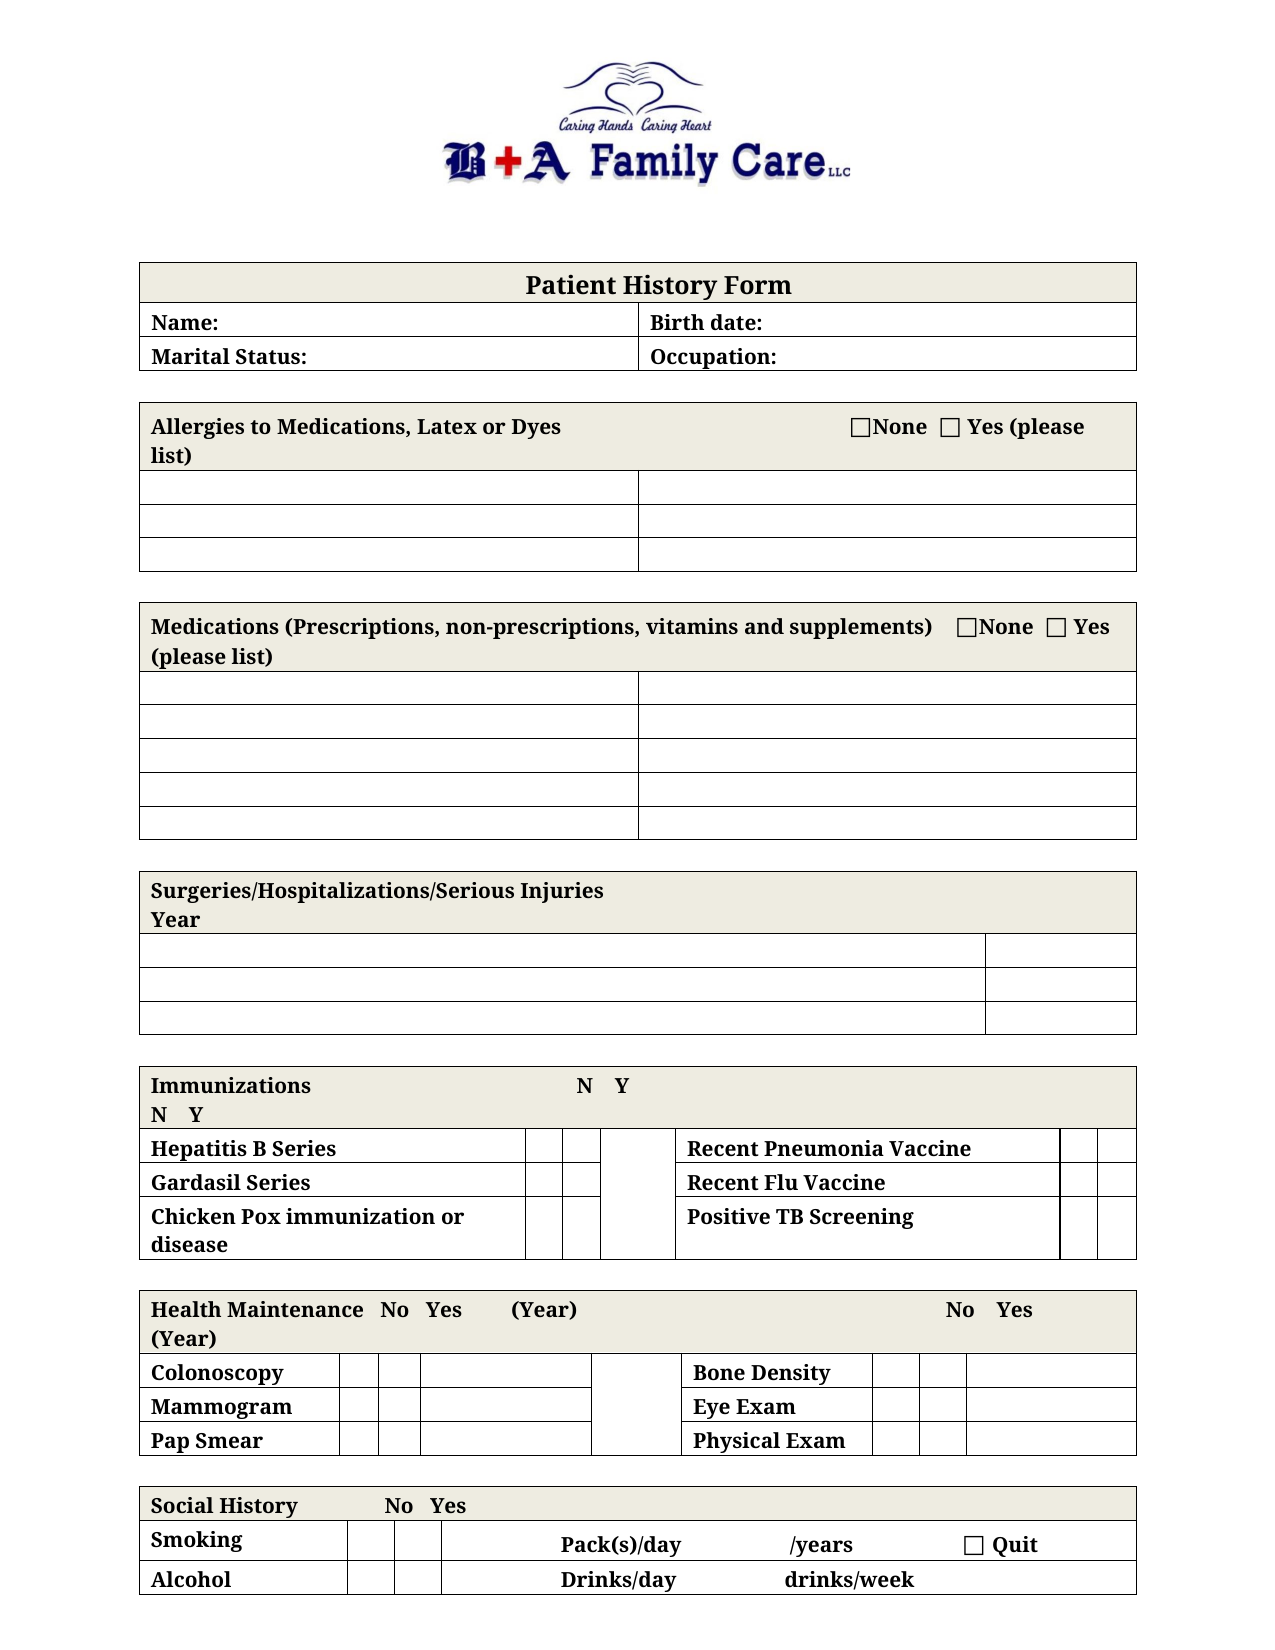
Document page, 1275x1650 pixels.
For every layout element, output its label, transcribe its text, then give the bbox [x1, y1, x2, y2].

table_header [140, 263, 525, 302]
table_cell [639, 672, 1136, 704]
table_cell [140, 505, 638, 537]
table_cell [140, 739, 638, 772]
table_cell [601, 1129, 675, 1259]
table_cell Recent Flu Vaccine [676, 1163, 1059, 1196]
table_cell [1061, 1197, 1097, 1259]
table_cell [639, 538, 1136, 571]
table_cell [639, 471, 1136, 503]
table_cell [421, 1388, 591, 1421]
table_cell [140, 773, 638, 806]
table_cell [140, 471, 638, 503]
table_cell [873, 1388, 919, 1421]
table_cell [986, 1002, 1136, 1034]
table_cell [1098, 1163, 1136, 1196]
table_cell [1061, 1129, 1097, 1162]
table_cell [525, 337, 638, 370]
table_cell [986, 934, 1136, 967]
table_cell Eye Exam [682, 1388, 872, 1421]
table_cell [140, 705, 638, 738]
table_header Surgeries/Hospitalizations/Serious Injuries Year [140, 872, 1136, 933]
table_cell Bone Density [682, 1354, 872, 1387]
table_cell [140, 672, 638, 704]
table_header Social History No Yes [140, 1487, 1136, 1520]
table_cell [639, 739, 1136, 772]
table_cell [1098, 1129, 1136, 1162]
table_cell Alcohol [140, 1561, 347, 1594]
table_cell Marital Status: [140, 337, 525, 370]
table_cell [140, 968, 985, 1001]
table_cell Chicken Pox immunization or disease [140, 1197, 525, 1259]
table_cell Mammogram [140, 1388, 339, 1421]
table_cell Pack(s)/day /years □ Quit [442, 1521, 1136, 1560]
table_cell [348, 1521, 394, 1560]
table_cell [920, 1354, 966, 1387]
table_cell Name: [140, 303, 525, 336]
table_cell Drinks/day drinks/week [442, 1561, 1136, 1594]
table_cell Gardasil Series [140, 1163, 525, 1196]
table_cell [1061, 1163, 1097, 1196]
table_cell [920, 1422, 966, 1455]
table_cell [526, 1129, 562, 1162]
table_cell [563, 1163, 600, 1196]
table_cell Colonoscopy [140, 1354, 339, 1387]
table_cell [525, 303, 638, 336]
table_cell [140, 934, 985, 967]
table_header Allergies to Medications, Latex or Dyes □None □ Yes (please list) [140, 403, 1136, 470]
table_cell Birth date: [639, 303, 1136, 336]
table_header Patient History Form [525, 263, 1136, 302]
table_cell [639, 807, 1136, 839]
table_cell [340, 1388, 378, 1421]
table_cell [1098, 1197, 1136, 1259]
table_cell [873, 1422, 919, 1455]
table_cell [379, 1388, 420, 1421]
table_cell [639, 773, 1136, 806]
table_cell [140, 1002, 985, 1034]
table_cell Occupation: [639, 337, 1136, 370]
table_cell Positive TB Screening [676, 1197, 1059, 1259]
table_cell Physical Exam [682, 1422, 872, 1455]
table_cell [639, 705, 1136, 738]
table_cell [340, 1354, 378, 1387]
table_cell Hepatitis B Series [140, 1129, 525, 1162]
table_cell [421, 1422, 591, 1455]
table_cell [421, 1354, 591, 1387]
table_cell [967, 1388, 1136, 1421]
table_cell [379, 1354, 420, 1387]
table_cell [526, 1197, 562, 1259]
table_cell [348, 1561, 394, 1594]
table_cell [563, 1129, 600, 1162]
table_cell [395, 1521, 441, 1560]
table_cell [526, 1163, 562, 1196]
table_cell [340, 1422, 378, 1455]
table_cell [140, 807, 638, 839]
picture [431, 49, 851, 199]
table_cell [140, 538, 638, 571]
table_cell Smoking [140, 1521, 347, 1560]
table_header Immunizations N Y N Y [140, 1067, 1136, 1128]
table_cell [395, 1561, 441, 1594]
table_cell [986, 968, 1136, 1001]
table_cell [920, 1388, 966, 1421]
table_cell [967, 1422, 1136, 1455]
table_cell Pap Smear [140, 1422, 339, 1455]
table_cell [563, 1197, 600, 1259]
table_header Medications (Prescriptions, non-prescriptions, vitamins and supplements) □None □ Yes (please list) [140, 603, 1136, 671]
table_cell [967, 1354, 1136, 1387]
table_cell Recent Pneumonia Vaccine [676, 1129, 1059, 1162]
table_cell [873, 1354, 919, 1387]
table_cell [379, 1422, 420, 1455]
table_cell [639, 505, 1136, 537]
table_header Health Maintenance No Yes (Year) No Yes (Year) [140, 1291, 1136, 1352]
table_cell [592, 1354, 681, 1455]
